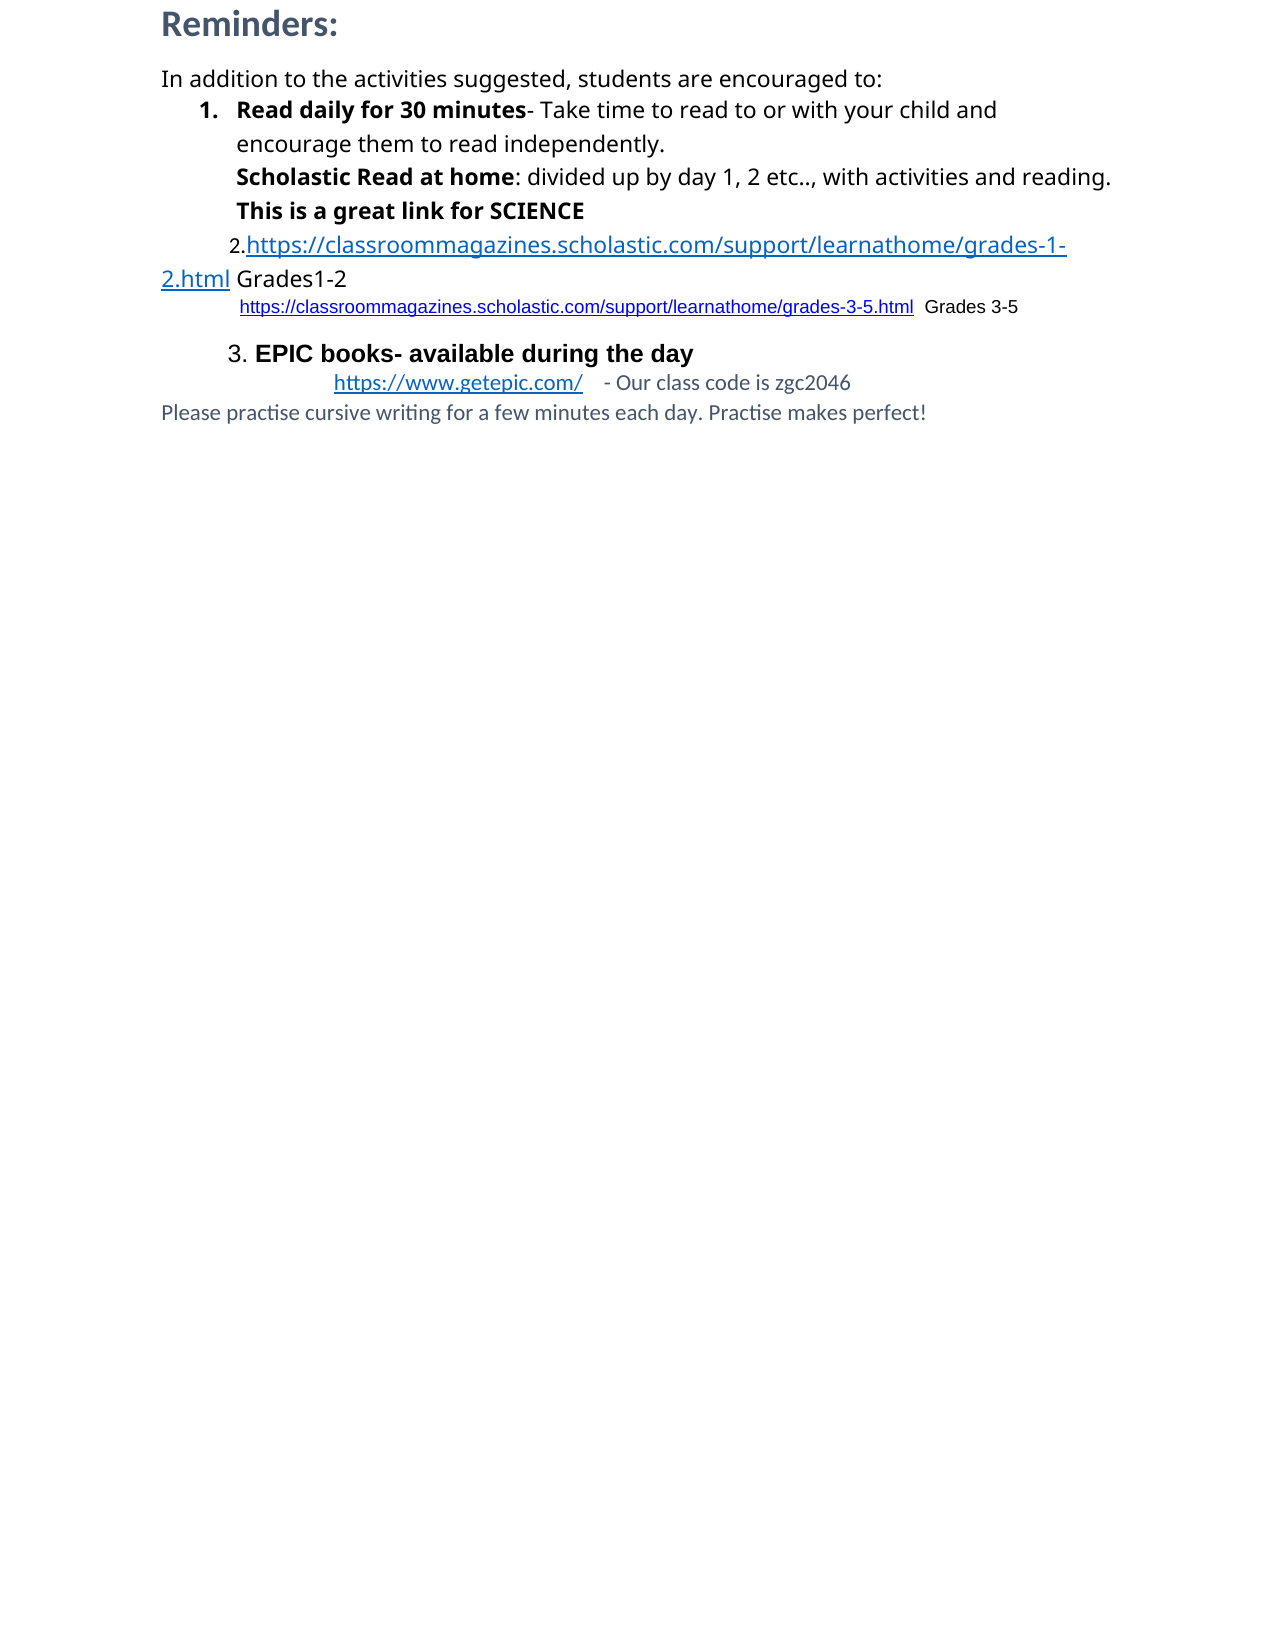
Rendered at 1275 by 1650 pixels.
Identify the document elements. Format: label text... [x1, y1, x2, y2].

table_header Reminders: In addition to the activities suggested, students are encouraged to: Read daily for 30 minutes- Take time to read to or with your child and encourage them to read independently. Scholastic Read at home: divided up by day 1, 2 etc.., with activities and reading. This is a great link for SCIENCE 2.https://classroommagazines.scholastic.com/support/learnathome/grades-1-2.html Grades1-2 https://classroommagazines.scholastic.com/support/learnathome/grades-3-5.html Grades 3-5 3. EPIC books- available during the day https://www.getepic.com/ - Our class code is zgc2046 Please practise cursive writing for a few minutes each day. Practise makes perfect! [150, 0, 1125, 1171]
